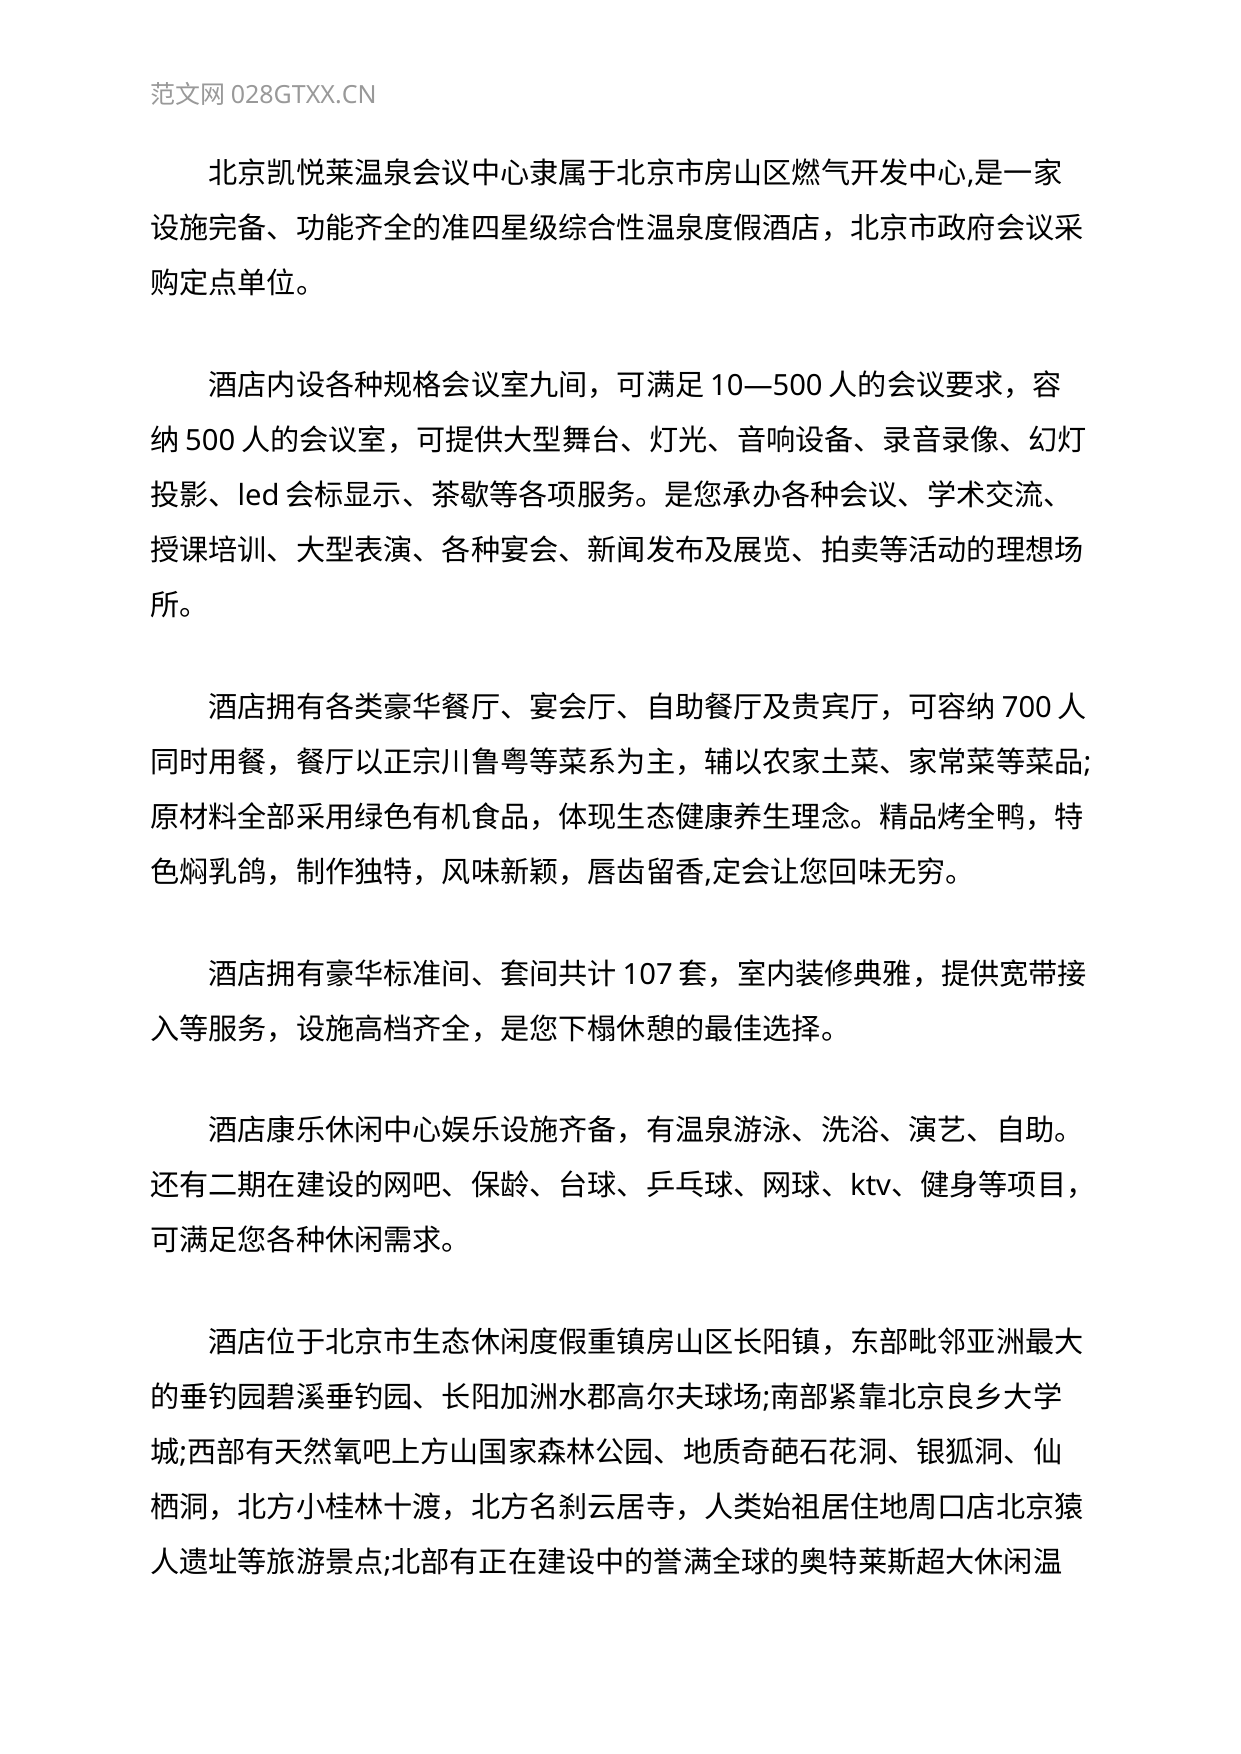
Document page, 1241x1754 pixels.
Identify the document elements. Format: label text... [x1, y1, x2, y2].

text 酒店康乐休闲中心娱乐设施齐备，有温泉游泳、洗浴、演艺、自助。还有二期在建设的网吧、保龄、台球、乒乓球、网球、ktv、健身等项目，可满足您各种休闲需求。 [150, 1107, 1090, 1259]
text 酒店拥有豪华标准间、套间共计107套，室内装修典雅，提供宽带接入等服务，设施高档齐全，是您下榻休憩的最佳选择。 [150, 950, 1090, 1047]
text 酒店内设各种规格会议室九间，可满足10—500人的会议要求，容纳500人的会议室，可提供大型舞台、灯光、音响设备、录音录像、幻灯投影、led会标显示、茶歇等各项服务。是您承办各种会议、学术交流、授课培训、大型表演、各种宴会、新闻发布及展览、拍卖等活动的理想场所。 [150, 362, 1090, 624]
text 北京凯悦莱温泉会议中心隶属于北京市房山区燃气开发中心,是一家设施完备、功能齐全的准四星级综合性温泉度假酒店，北京市政府会议采购定点单位。 [150, 150, 1090, 302]
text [150, 1319, 1090, 1581]
text 酒店拥有各类豪华餐厅、宴会厅、自助餐厅及贵宾厅，可容纳700人同时用餐，餐厅以正宗川鲁粤等菜系为主，辅以农家土菜、家常菜等菜品;原材料全部采用绿色有机食品，体现生态健康养生理念。精品烤全鸭，特色焖乳鸽，制作独特，风味新颖，唇齿留香,定会让您回味无穷。 [150, 683, 1090, 891]
